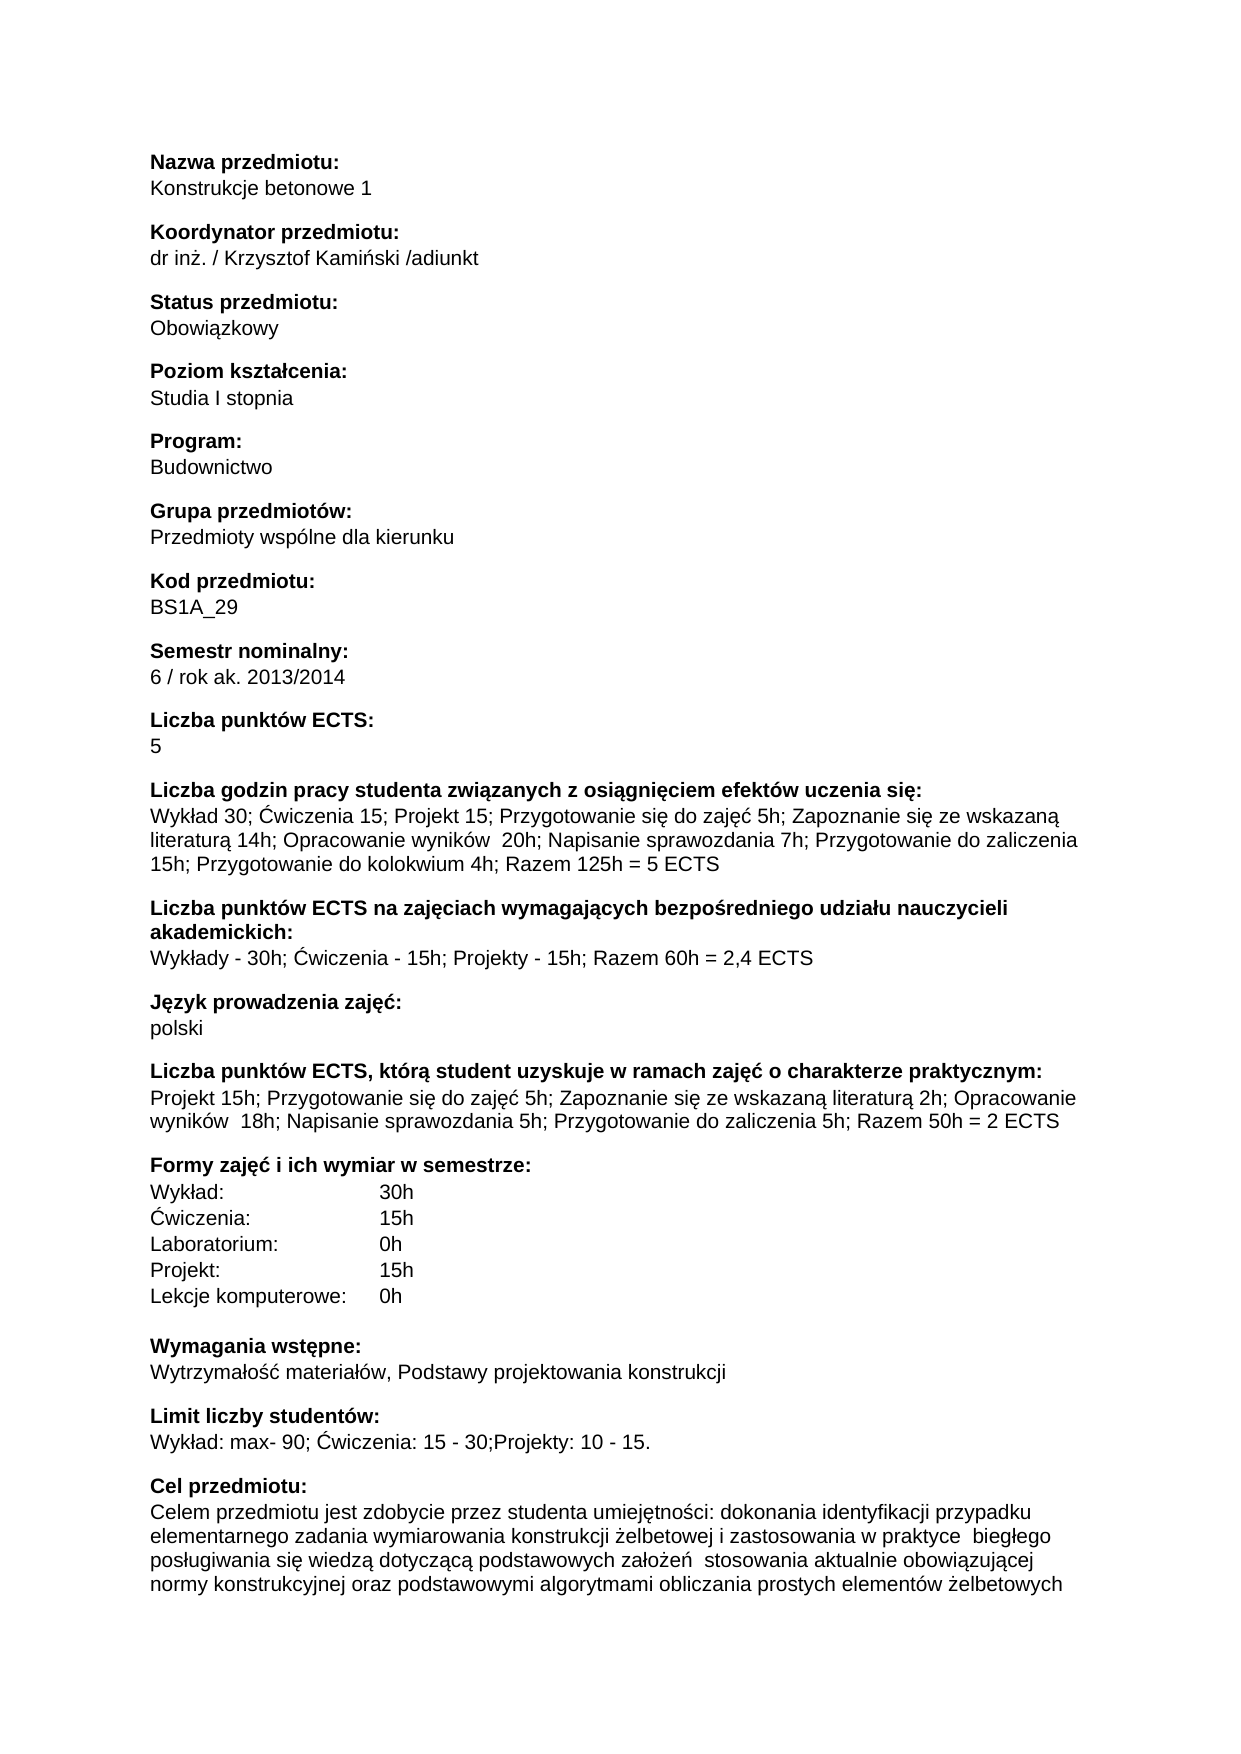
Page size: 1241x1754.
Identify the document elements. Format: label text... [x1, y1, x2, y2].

text Studia I stopnia [150, 385, 1090, 409]
text dr inż. / Krzysztof Kamiński /adiunkt [150, 246, 1090, 270]
text Projekt 15h; Przygotowanie się do zajęć 5h; Zapoznanie się ze wskazaną literaturą 2h; Opracowanie wyników 18h; Napisanie sprawozdania 5h; Przygotowanie do zaliczenia 5h; Razem 50h = 2 ECTS [150, 1085, 1090, 1133]
table_cell 15h [369, 1256, 597, 1282]
table_cell Projekt: [140, 1258, 367, 1282]
text Formy zajęć i ich wymiar w semestrze: [150, 1153, 1090, 1177]
text Wykład 30; Ćwiczenia 15; Projekt 15; Przygotowanie się do zajęć 5h; Zapoznanie się ze wskazaną literaturą 14h; Opracowanie wyników 20h; Napisanie sprawozdania 7h; Przygotowanie do zaliczenia 15h; Przygotowanie do kolokwium 4h; Razem 125h = 5 ECTS [150, 804, 1090, 876]
table_header 30h [369, 1180, 597, 1204]
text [150, 1499, 1090, 1595]
table_cell 0h [369, 1230, 597, 1256]
text Nazwa przedmiotu: [150, 150, 1090, 174]
text Liczba punktów ECTS na zajęciach wymagających bezpośredniego udziału nauczycieli akademickich: [150, 896, 1090, 944]
text Obowiązkowy [150, 316, 1090, 339]
table_cell Laboratorium: [140, 1232, 367, 1256]
text Liczba godzin pracy studenta związanych z osiągnięciem efektów uczenia się: [150, 778, 1090, 802]
text Budownictwo [150, 455, 1090, 479]
text Przedmioty wspólne dla kierunku [150, 525, 1090, 549]
table_cell Lekcje komputerowe: [140, 1284, 367, 1308]
text Grupa przedmiotów: [150, 499, 1090, 523]
text Koordynator przedmiotu: [150, 220, 1090, 244]
text Semestr nominalny: [150, 638, 1090, 662]
text Wykład: max- 90; Ćwiczenia: 15 - 30;Projekty: 10 - 15. [150, 1430, 1090, 1454]
text Cel przedmiotu: [150, 1473, 1090, 1497]
table_cell 15h [369, 1204, 597, 1230]
text Limit liczby studentów: [150, 1404, 1090, 1428]
table_header Wykład: [140, 1180, 367, 1204]
text 5 [150, 734, 1090, 758]
text Wymagania wstępne: [150, 1334, 1090, 1358]
text BS1A_29 [150, 595, 1090, 619]
text Język prowadzenia zajęć: [150, 989, 1090, 1013]
text Program: [150, 429, 1090, 453]
text Liczba punktów ECTS, którą student uzyskuje w ramach zajęć o charakterze praktycznym: [150, 1059, 1090, 1083]
text 6 / rok ak. 2013/2014 [150, 664, 1090, 688]
text Wykłady - 30h; Ćwiczenia - 15h; Projekty - 15h; Razem 60h = 2,4 ECTS [150, 946, 1090, 970]
table_cell Ćwiczenia: [140, 1206, 367, 1230]
text Kod przedmiotu: [150, 569, 1090, 593]
text Konstrukcje betonowe 1 [150, 176, 1090, 200]
text Poziom kształcenia: [150, 359, 1090, 383]
text Status przedmiotu: [150, 289, 1090, 313]
text Liczba punktów ECTS: [150, 708, 1090, 732]
text polski [150, 1016, 1090, 1039]
text Wytrzymałość materiałów, Podstawy projektowania konstrukcji [150, 1360, 1090, 1384]
table_cell 0h [369, 1282, 597, 1308]
